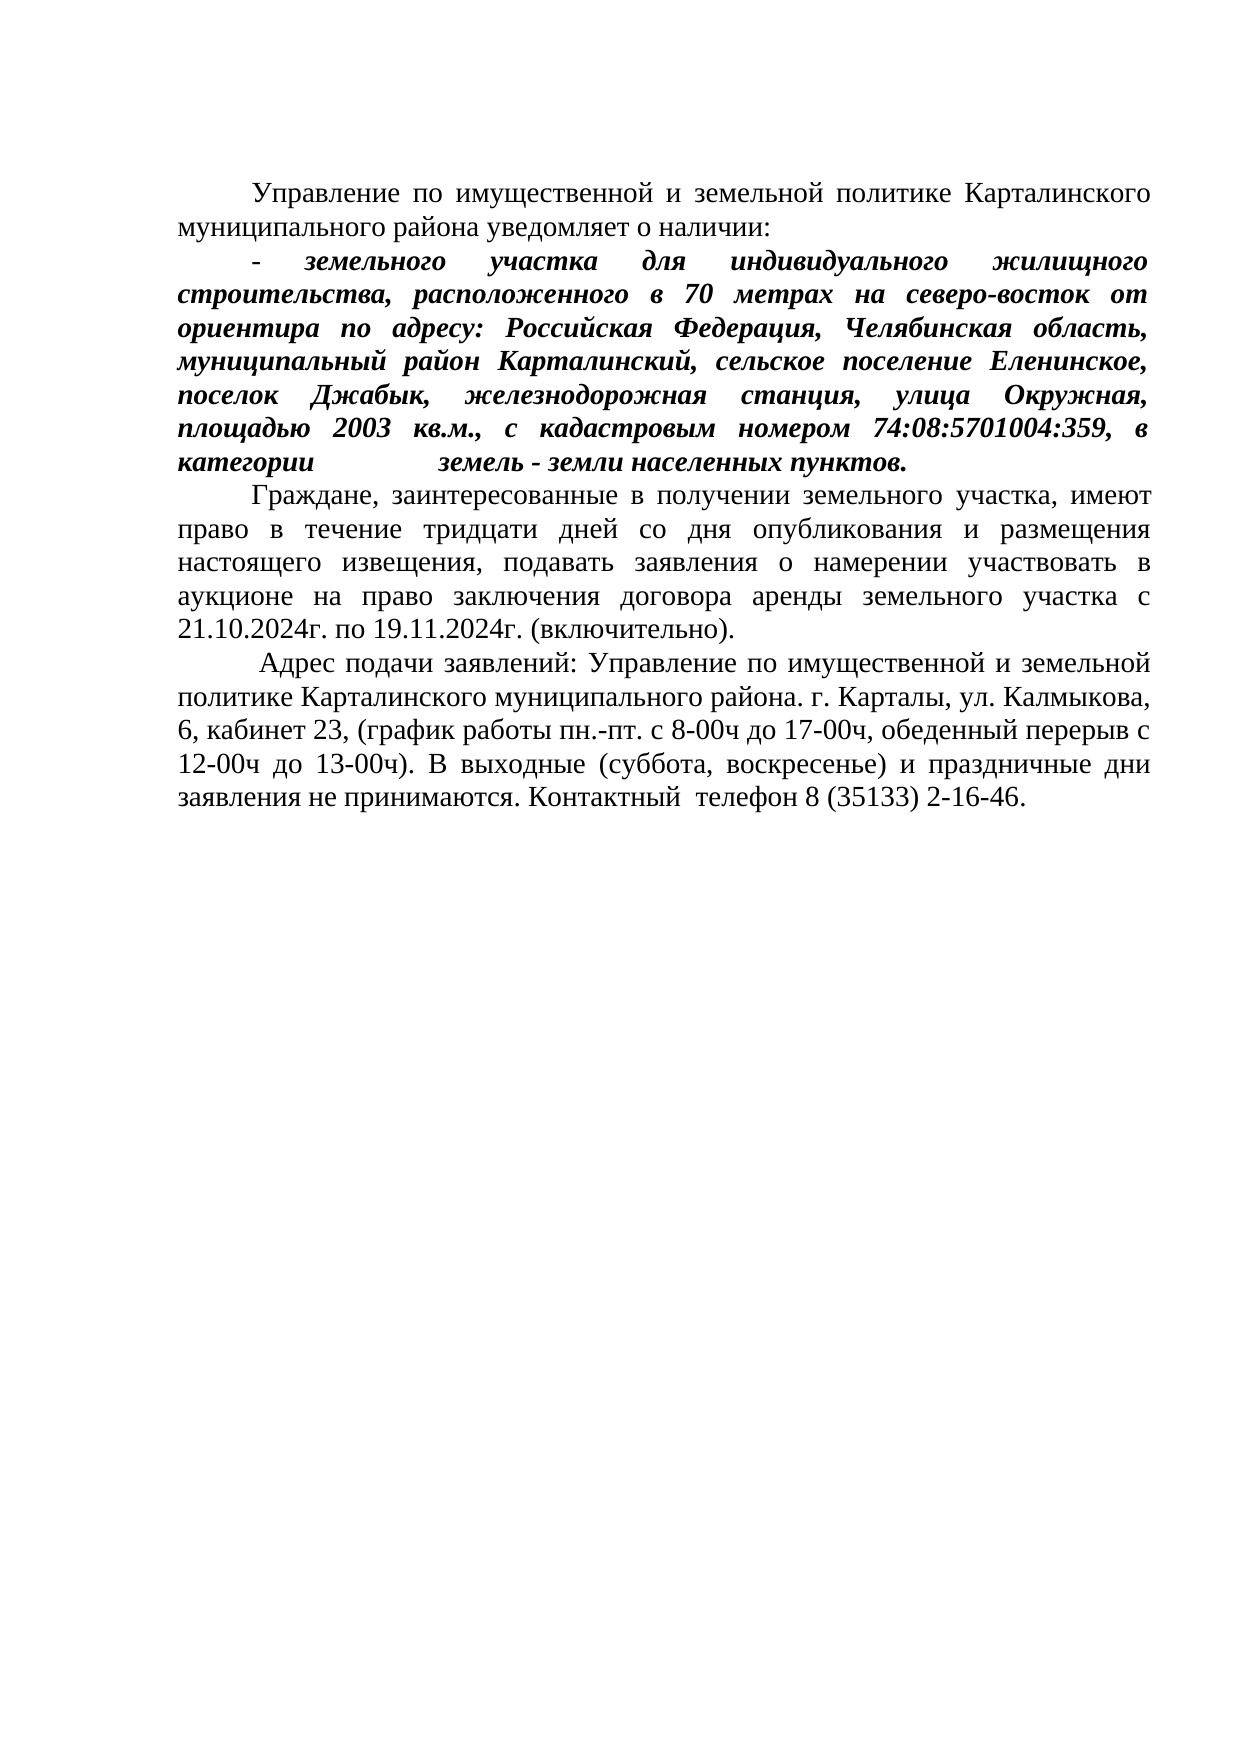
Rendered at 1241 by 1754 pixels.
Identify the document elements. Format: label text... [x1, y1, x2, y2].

text Управление по имущественной и земельной политике Карталинского муниципального района уведомляет о наличии: [177, 176, 1152, 243]
text Граждане, заинтересованные в получении земельного участка, имеют право в течение тридцати дней со дня опубликования и размещения настоящего извещения, подавать заявления о намерении участвовать в аукционе на право заключения договора аренды земельного участка с 21.10.2024г. по 19.11.2024г. (включительно). [177, 477, 1152, 645]
text Адрес подачи заявлений: Управление по имущественной и земельной политике Карталинского муниципального района. г. Карталы, ул. Калмыкова, 6, кабинет 23, (график работы пн.-пт. с 8-00ч до 17-00ч, обеденный перерыв с 12-00ч до 13-00ч). В выходные (суббота, воскресенье) и праздничные дни заявления не принимаются. Контактный телефон 8 (35133) 2-16-46. [177, 645, 1152, 813]
text - земельного участка для индивидуального жилищного строительства, расположенного в 70 метрах на северо-восток от ориентира по адресу: Российская Федерация, Челябинская область, муниципальный район Карталинский, сельское поселение Еленинское, поселок Джабык, железнодорожная станция, улица Окружная, площадью 2003 кв.м., с кадастровым номером 74:08:5701004:359, в категории земель - земли населенных пунктов. [177, 243, 1152, 477]
